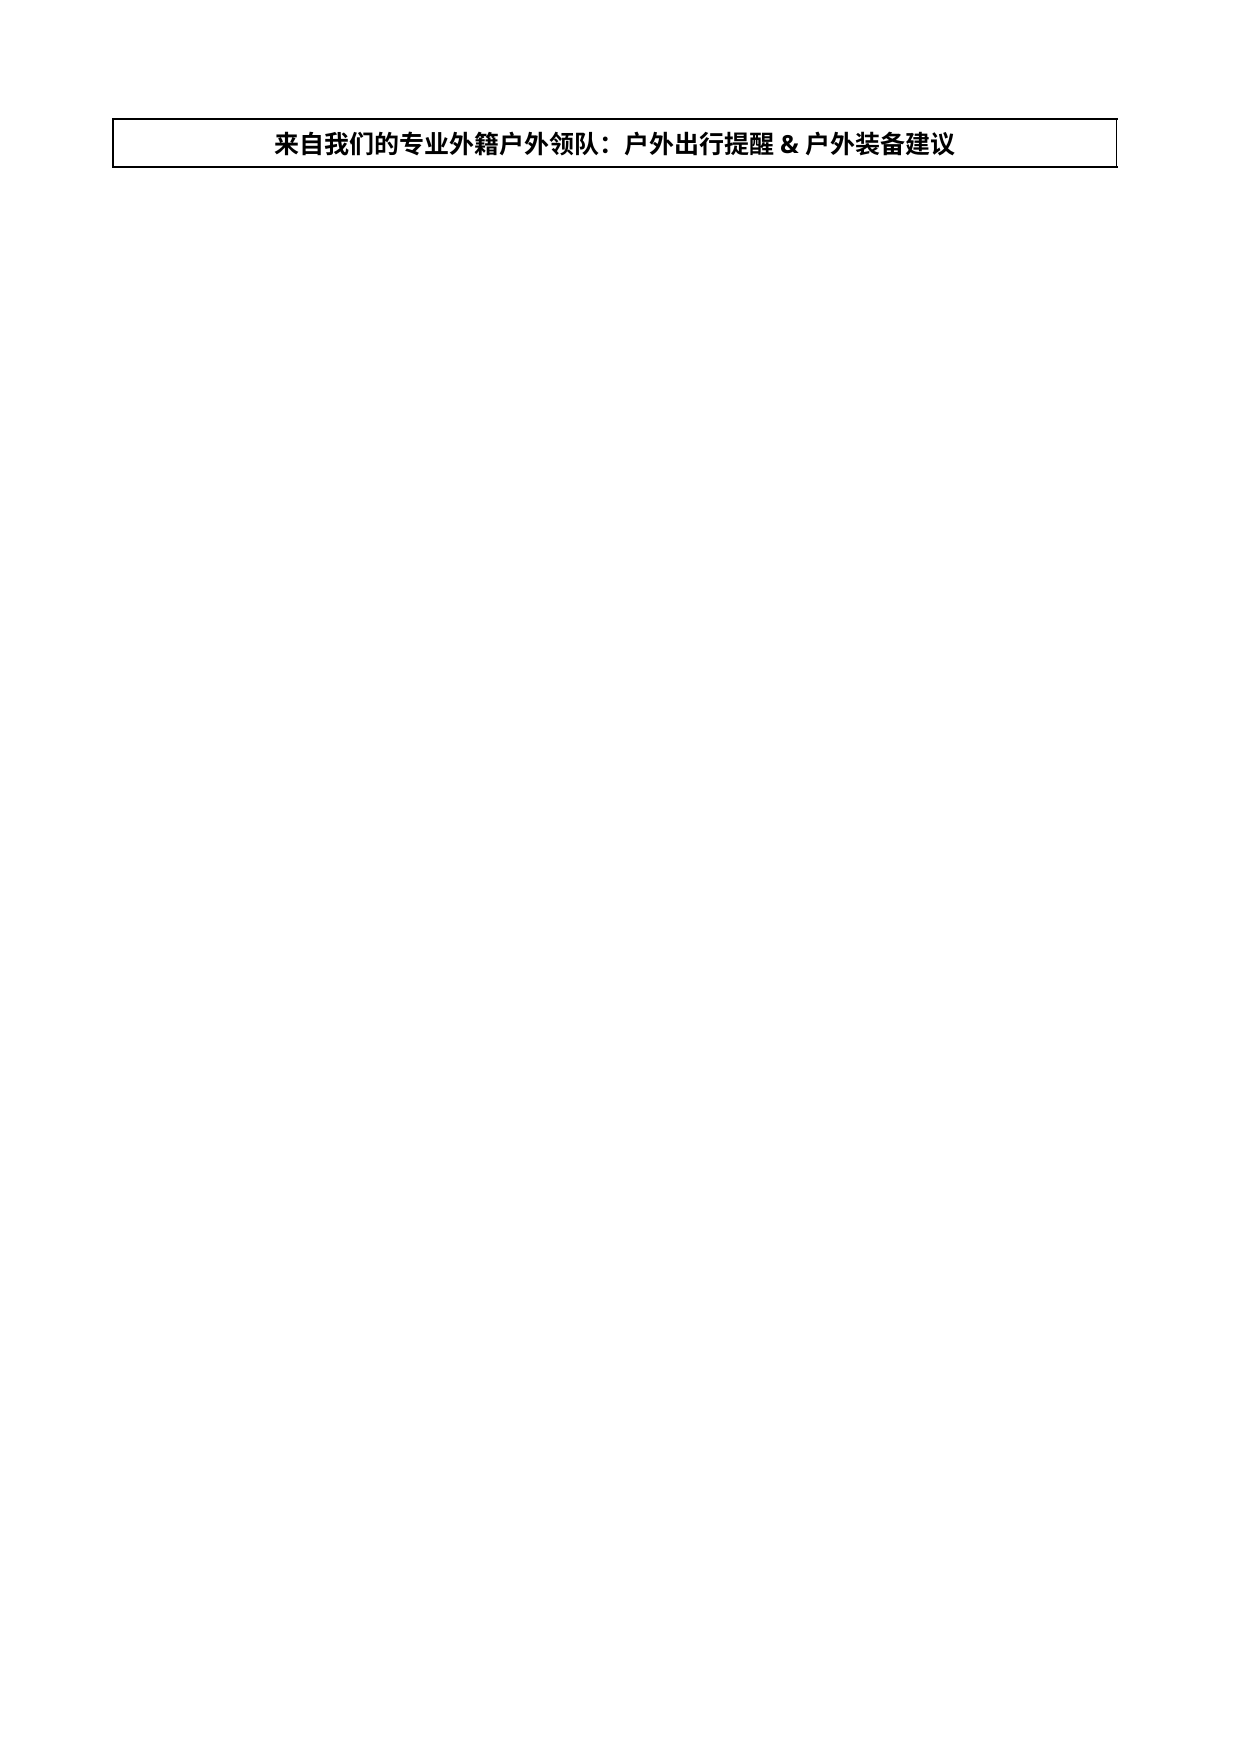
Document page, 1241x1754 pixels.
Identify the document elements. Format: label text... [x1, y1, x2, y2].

table_header 来自我们的专业外籍户外领队：户外出行提醒 & 户外装备建议 [114, 120, 1116, 166]
